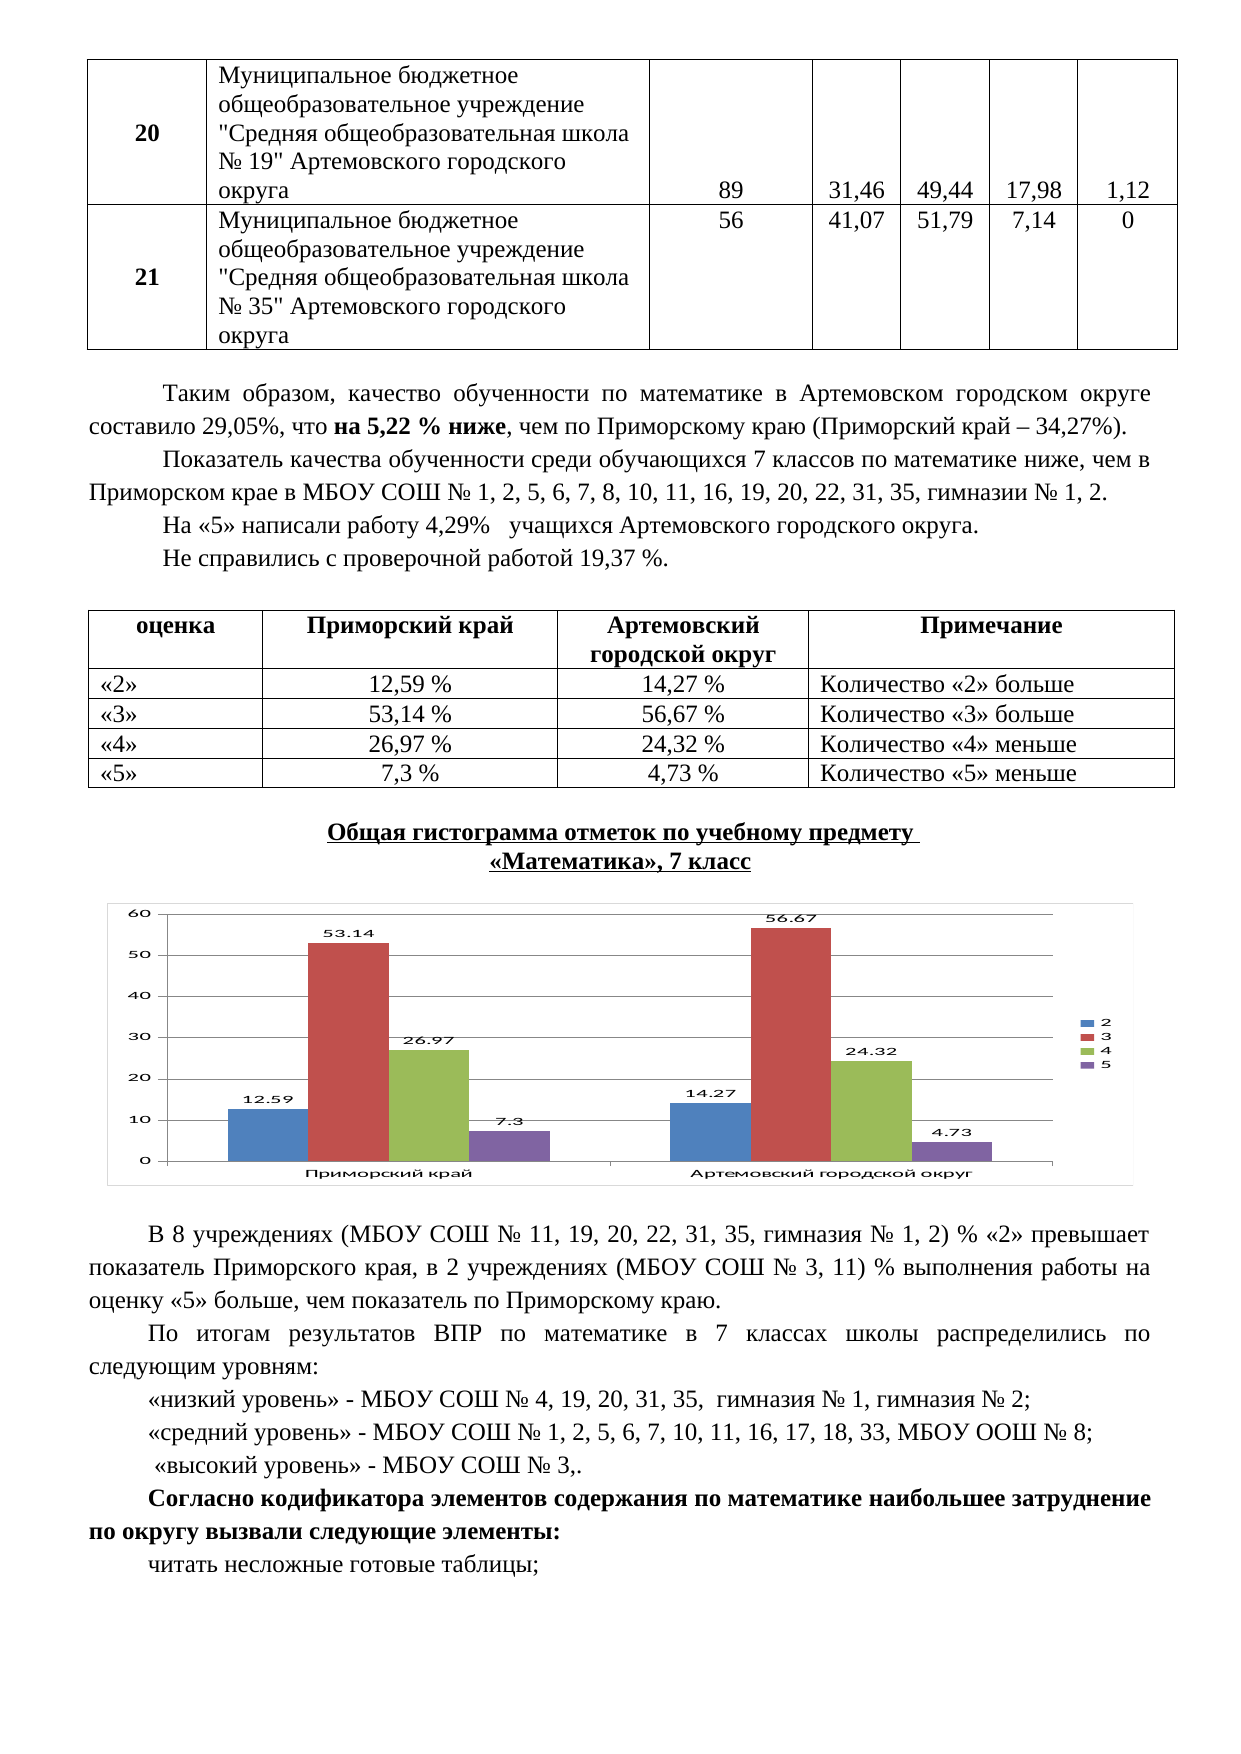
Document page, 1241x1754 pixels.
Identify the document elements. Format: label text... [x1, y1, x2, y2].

text По итогам результатов ВПР по математике в 7 классах школы распределились по следующим уровням: [89, 1318, 1152, 1379]
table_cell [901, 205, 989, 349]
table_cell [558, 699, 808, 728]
text «высокий уровень» - МБОУ СОШ № 3,. [89, 1450, 1152, 1478]
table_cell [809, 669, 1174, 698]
text читать несложные готовые таблицы; [89, 1549, 1152, 1578]
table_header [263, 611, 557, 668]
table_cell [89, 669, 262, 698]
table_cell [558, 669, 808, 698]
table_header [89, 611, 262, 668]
text Общая гистограмма отметок по учебному предмету [89, 817, 1152, 846]
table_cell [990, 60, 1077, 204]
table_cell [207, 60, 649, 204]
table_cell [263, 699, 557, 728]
text Не справились с проверочной работой 19,37 %. [89, 543, 1152, 572]
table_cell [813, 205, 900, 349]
text «низкий уровень» - МБОУ СОШ № 4, 19, 20, 31, 35, гимназия № 1, гимназия № 2; [89, 1384, 1152, 1412]
text Согласно кодификатора элементов содержания по математике наибольшее затруднение по округу вызвали следующие элементы: [89, 1483, 1152, 1544]
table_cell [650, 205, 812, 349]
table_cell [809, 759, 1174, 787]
text На «5» написали работу 4,29% учащихся Артемовского городского округа. [89, 511, 1152, 539]
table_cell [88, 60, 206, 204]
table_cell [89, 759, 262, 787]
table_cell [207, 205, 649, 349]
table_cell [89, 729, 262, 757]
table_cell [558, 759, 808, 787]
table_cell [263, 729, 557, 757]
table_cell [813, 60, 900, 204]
text «средний уровень» - МБОУ СОШ № 1, 2, 5, 6, 7, 10, 11, 16, 17, 18, 33, МБОУ ООШ № 8; [89, 1417, 1152, 1446]
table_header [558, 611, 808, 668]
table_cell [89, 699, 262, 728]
text В 8 учреждениях (МБОУ СОШ № 11, 19, 20, 22, 31, 35, гимназия № 1, 2) % «2» превышает показатель Приморского края, в 2 учреждениях (МБОУ СОШ № 3, 11) % выполнения работы на оценку «5» больше, чем показатель по Приморскому краю. [89, 1219, 1152, 1313]
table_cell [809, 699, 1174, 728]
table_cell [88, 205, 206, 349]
text Показатель качества обученности среди обучающихся 7 классов по математике ниже, чем в Приморском крае в МБОУ СОШ № 1, 2, 5, 6, 7, 8, 10, 11, 16, 19, 20, 22, 31, 35, гимназии № 1, 2. [89, 444, 1152, 506]
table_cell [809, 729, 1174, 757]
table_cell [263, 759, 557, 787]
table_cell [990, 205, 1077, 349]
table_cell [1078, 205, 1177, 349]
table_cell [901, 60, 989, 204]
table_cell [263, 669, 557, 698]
text «Математика», 7 класс [89, 846, 1152, 874]
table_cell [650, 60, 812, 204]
text Таким образом, качество обученности по математике в Артемовском городском округе составило 29,05%, что на 5,22 % ниже, чем по Приморскому краю (Приморский край – 34,27%). [89, 378, 1152, 440]
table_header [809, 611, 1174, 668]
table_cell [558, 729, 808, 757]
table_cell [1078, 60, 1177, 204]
